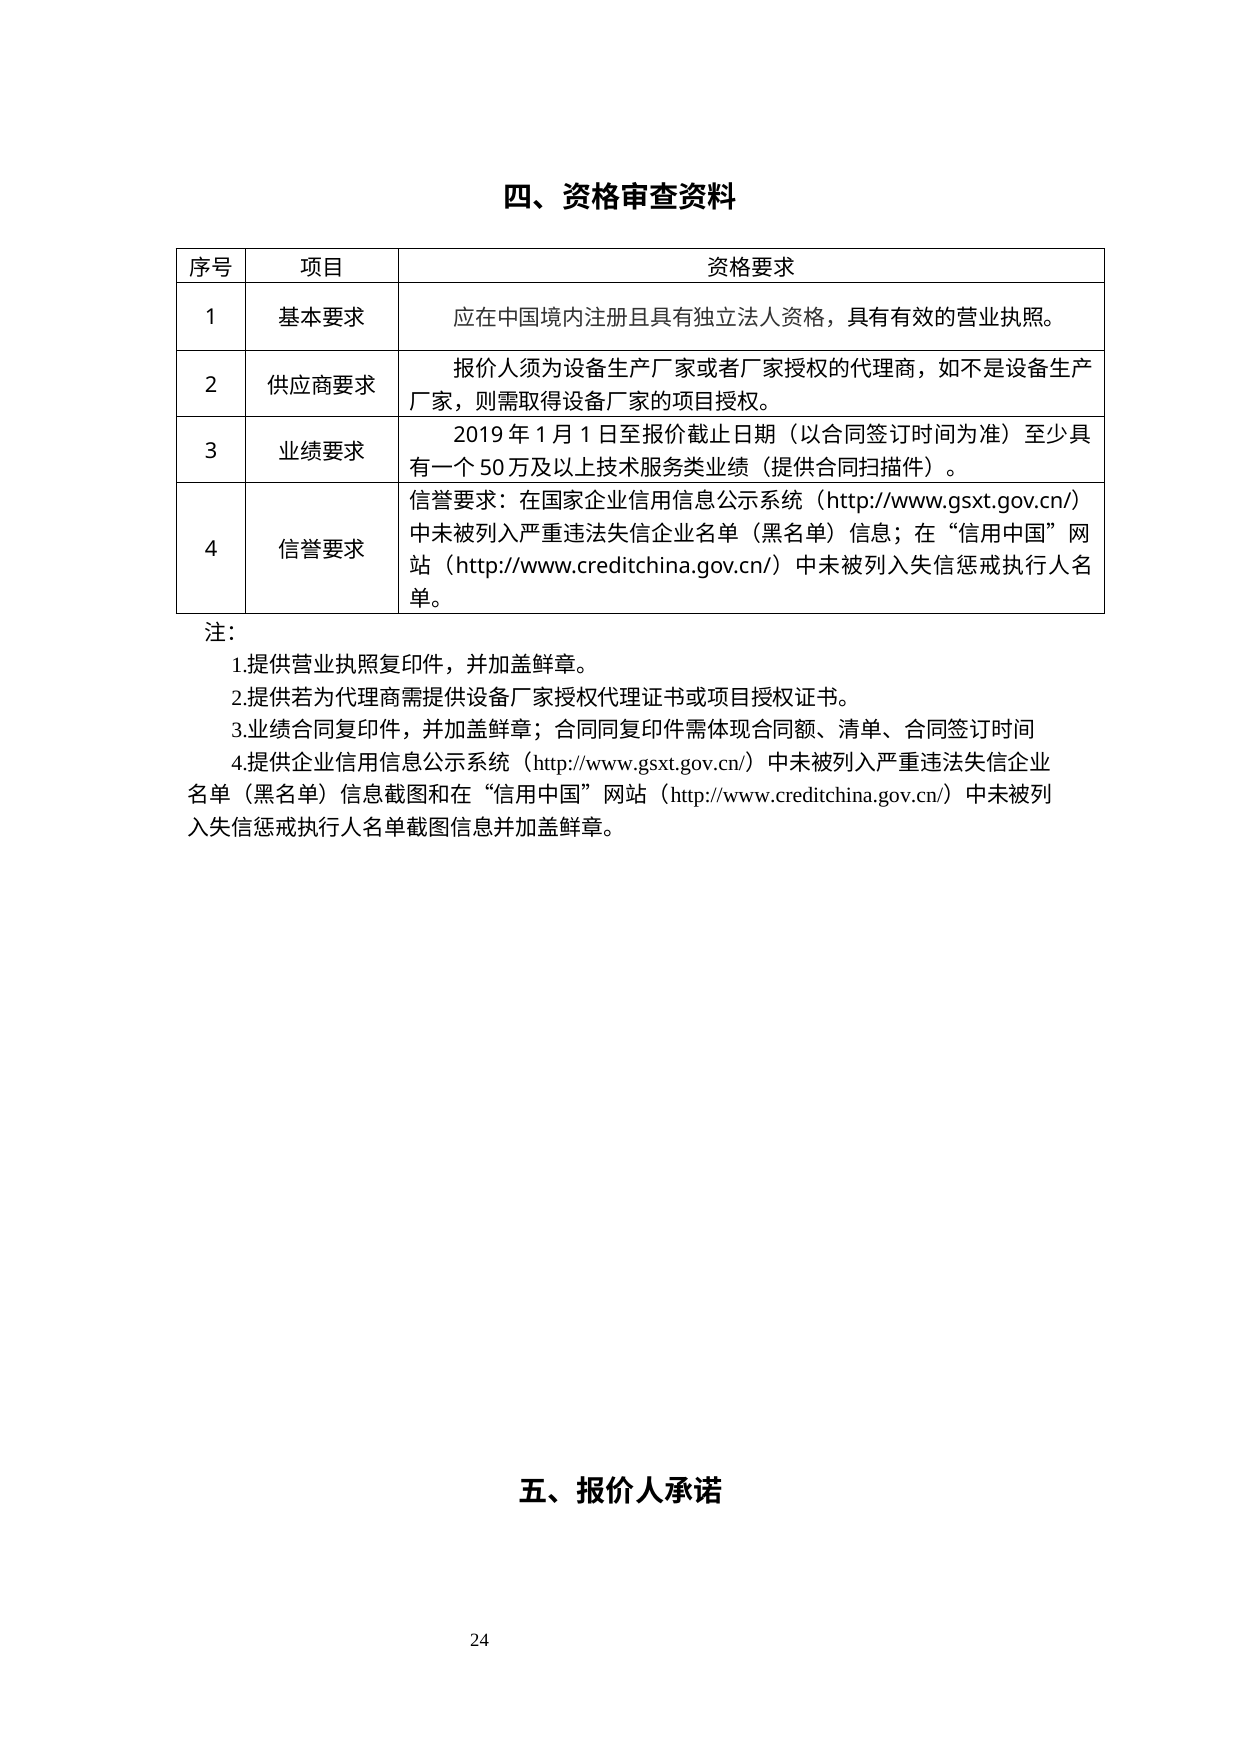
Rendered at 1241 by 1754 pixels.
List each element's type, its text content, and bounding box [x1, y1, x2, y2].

table_cell 4 [177, 483, 245, 613]
table_cell 1 [177, 283, 245, 350]
table_cell 2019年1月1日至报价截止日期（以合同签订时间为准）至少具有一个50万及以上技术服务类业绩（提供合同扫描件）。 [399, 417, 1104, 482]
table_cell 报价人须为设备生产厂家或者厂家授权的代理商，如不是设备生产厂家，则需取得设备厂家的项目授权。 [399, 351, 1104, 416]
table_cell 2 [177, 351, 245, 416]
table_cell 应在中国境内注册且具有独立法人资格，具有有效的营业执照。 [399, 283, 1104, 350]
subtitle 四、资格审查资料 [187, 162, 1053, 227]
table_cell 基本要求 [246, 283, 398, 350]
table_header 序号 [177, 249, 245, 282]
table_header 资格要求 [399, 249, 1104, 282]
subtitle 五、报价人承诺 [187, 1457, 1053, 1522]
text 2.提供若为代理商需提供设备厂家授权代理证书或项目授权证书。 [187, 679, 1053, 712]
table_cell 3 [177, 417, 245, 482]
table_header 项目 [246, 249, 398, 282]
table_cell 业绩要求 [246, 417, 398, 482]
text 3.业绩合同复印件，并加盖鲜章；合同同复印件需体现合同额、清单、合同签订时间 [187, 712, 1053, 744]
text 1.提供营业执照复印件，并加盖鲜章。 [187, 647, 1053, 679]
table_cell 信誉要求 [246, 483, 398, 613]
table_cell 供应商要求 [246, 351, 398, 416]
text 4.提供企业信用信息公示系统（http://www.gsxt.gov.cn/）中未被列入严重违法失信企业名单（黑名单）信息截图和在“信用中国”网站（http://www.creditchina.gov.cn/）中未被列入失信惩戒执行人名单截图信息并加盖鲜章。 [187, 744, 1053, 842]
text 注： [187, 614, 1053, 647]
table_cell 信誉要求：在国家企业信用信息公示系统（http://www.gsxt.gov.cn/）中未被列入严重违法失信企业名单（黑名单）信息；在“信用中国”网站（http://www.creditchina.gov.cn/）中未被列入失信惩戒执行人名单。 [399, 483, 1104, 613]
